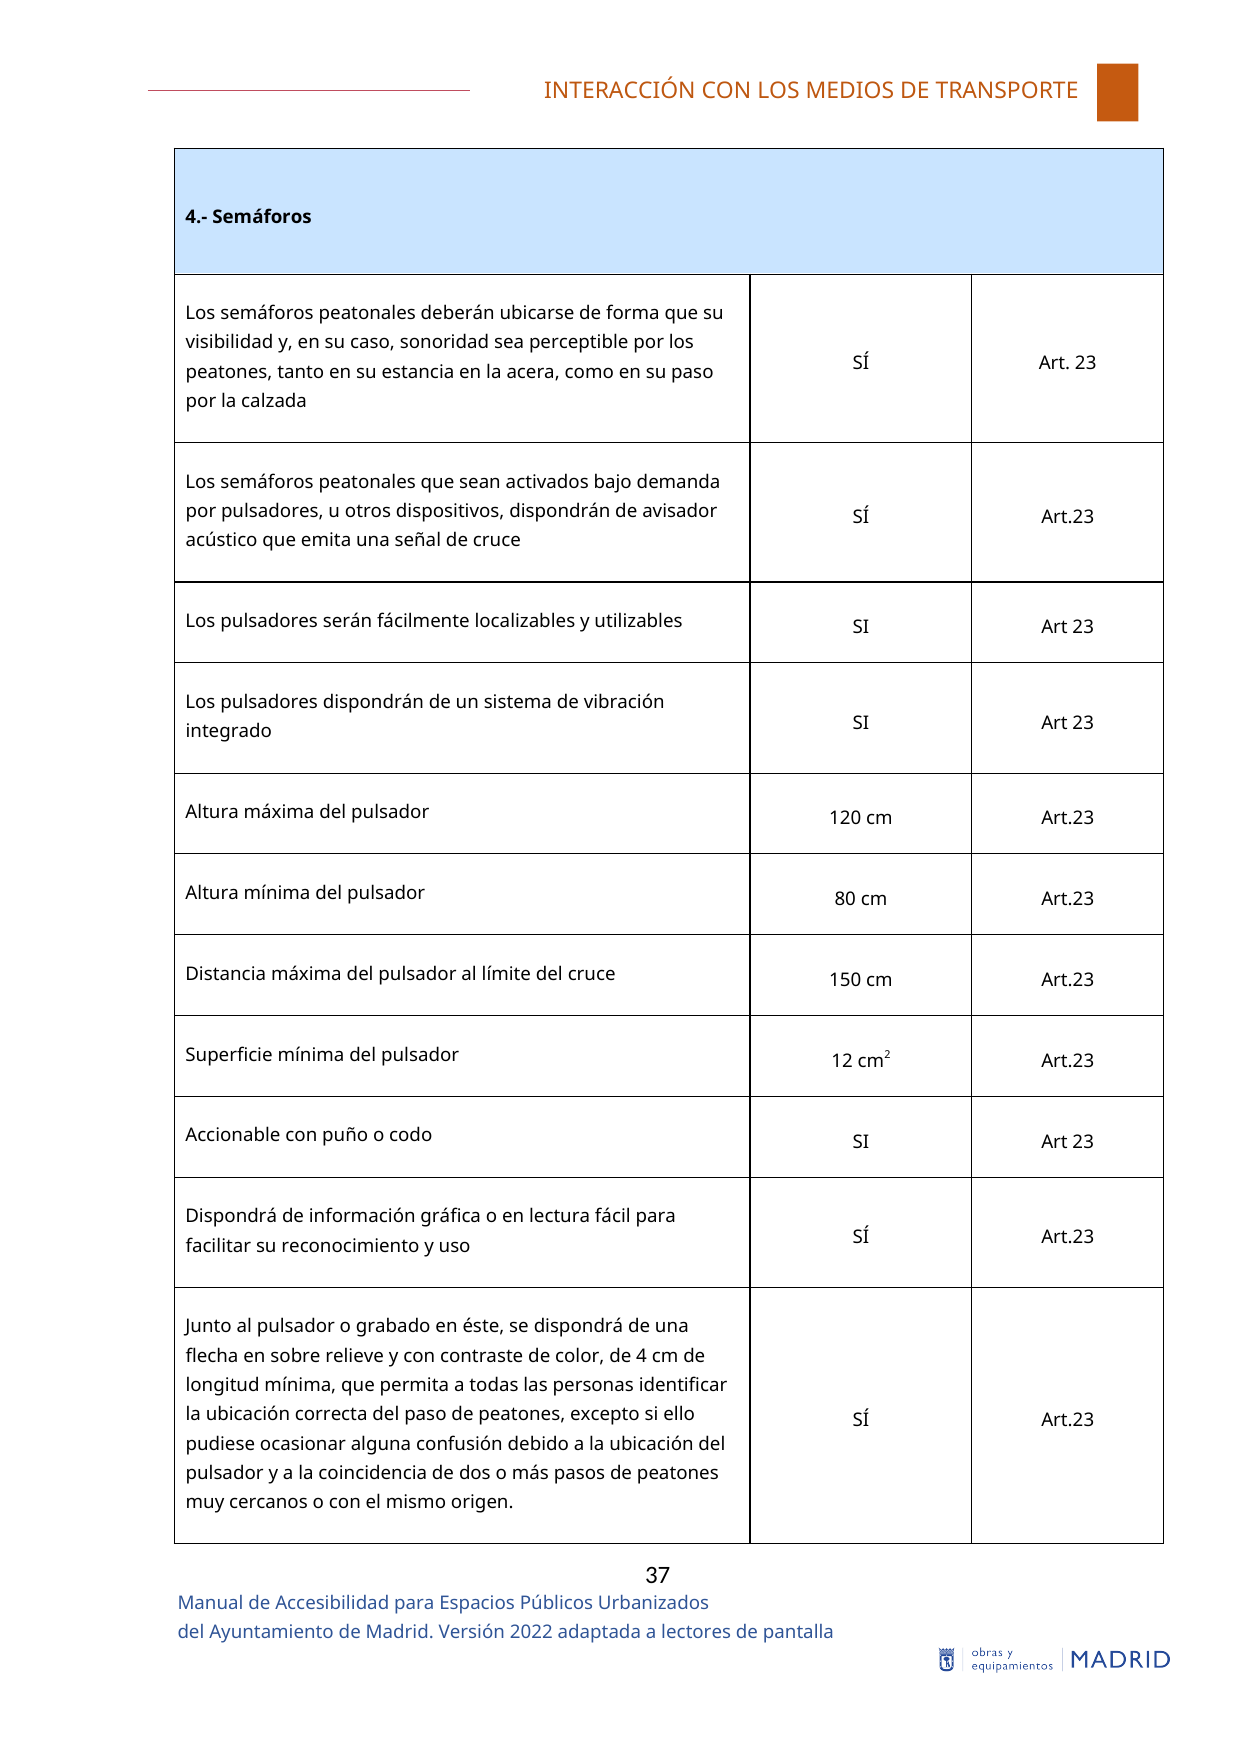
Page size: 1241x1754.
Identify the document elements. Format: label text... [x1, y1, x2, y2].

table_cell SÍ [751, 275, 971, 442]
table_cell Art.23 [972, 1178, 1163, 1287]
table_cell Distancia máxima del pulsador al límite del cruce [175, 935, 749, 1015]
table_cell Art.23 [972, 854, 1163, 934]
table_cell Junto al pulsador o grabado en éste, se dispondrá de una flecha en sobre relieve y con contraste de color, de 4 cm de longitud mínima, que permita a todas las personas identificar la ubicación correcta del paso de peatones, excepto si ello pudiese ocasionar alguna confusión debido a la ubicación del pulsador y a la coincidencia de dos o más pasos de peatones muy cercanos o con el mismo origen. [175, 1288, 749, 1543]
table_cell Art.23 [972, 1016, 1163, 1096]
table_cell Los semáforos peatonales que sean activados bajo demanda por pulsadores, u otros dispositivos, dispondrán de avisador acústico que emita una señal de cruce [175, 443, 749, 581]
table_cell Los semáforos peatonales deberán ubicarse de forma que su visibilidad y, en su caso, sonoridad sea perceptible por los peatones, tanto en su estancia en la acera, como en su paso por la calzada [175, 275, 749, 442]
table_cell Altura máxima del pulsador [175, 774, 749, 853]
table_cell Art.23 [972, 1288, 1163, 1543]
table_cell Art 23 [972, 583, 1163, 662]
table_cell Art.23 [972, 935, 1163, 1015]
table_cell Superficie mínima del pulsador [175, 1016, 749, 1096]
table_cell Los pulsadores serán fácilmente localizables y utilizables [175, 583, 749, 662]
table_header 4.- Semáforos [175, 149, 1163, 273]
table_cell SÍ [751, 443, 971, 581]
table_cell 120 cm [751, 774, 971, 853]
table_cell SI [751, 583, 971, 662]
table_cell Art.23 [972, 774, 1163, 853]
table_cell Art 23 [972, 1097, 1163, 1177]
table_cell Art.23 [972, 443, 1163, 581]
table_cell SÍ [751, 1288, 971, 1543]
table_cell SÍ [751, 1178, 971, 1287]
table_cell Art 23 [972, 663, 1163, 772]
table_cell Los pulsadores dispondrán de un sistema de vibración integrado [175, 663, 749, 772]
table_cell 150 cm [751, 935, 971, 1015]
table_cell Art. 23 [972, 275, 1163, 442]
table_cell Altura mínima del pulsador [175, 854, 749, 934]
table_cell Dispondrá de información gráfica o en lectura fácil para facilitar su reconocimiento y uso [175, 1178, 749, 1287]
table_cell Accionable con puño o codo [175, 1097, 749, 1177]
table_cell 12 cm2 [751, 1016, 971, 1096]
picture [933, 1642, 1172, 1676]
table_cell SI [751, 1097, 971, 1177]
table_cell SI [751, 663, 971, 772]
table_cell 80 cm [751, 854, 971, 934]
